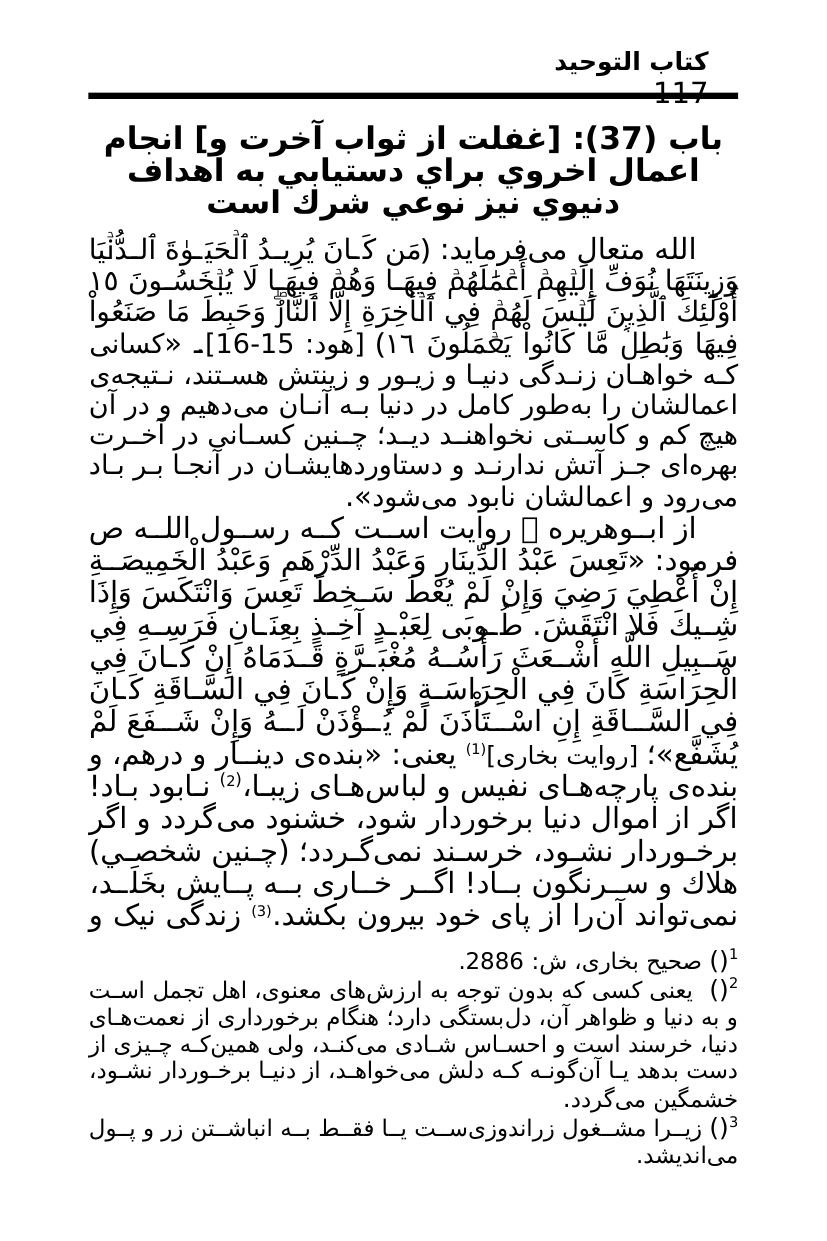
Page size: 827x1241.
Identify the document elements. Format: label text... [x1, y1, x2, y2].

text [89, 513, 738, 932]
text الله متعال می‌فرماید: ﴿مَن كَانَ يُرِيدُ ٱلۡحَيَوٰةَ ٱلدُّنۡيَا وَزِينَتَهَا نُوَفِّ إِلَيۡهِمۡ أَعۡمَٰلَهُمۡ فِيهَا وَهُمۡ فِيهَا لَا يُبۡخَسُونَ ١٥ أُوْلَٰٓئِكَ ٱلَّذِينَ لَيۡسَ لَهُمۡ فِي ٱلۡأٓخِرَةِ إِلَّا ٱلنَّارُۖ وَحَبِطَ مَا صَنَعُواْ فِيهَا وَبَٰطِلٞ مَّا كَانُواْ يَعۡمَلُونَ ١٦﴾ [هود: 15-16]. «کسانی که خواهان زندگی دنیا و زیور و زینتش هستند، نتیجه‌ی اعمالشان را به‌طور کامل در دنیا به آنان می‌دهیم و در آن هیچ کم و کاستی نخواهند دید؛ چنین کسانی در آخرت بهره‌ای جز آتش ندارند و دستاوردهایشان در آنجا بر باد می‌رود و اعمالشان نابود می‌شود». [89, 234, 738, 513]
text باب (37): [غفلت از ثواب آخرت و] انجام اعمال اخروي براي دست‏يابي به اهداف دنيوي نيز نوعي شرك است [89, 123, 738, 221]
